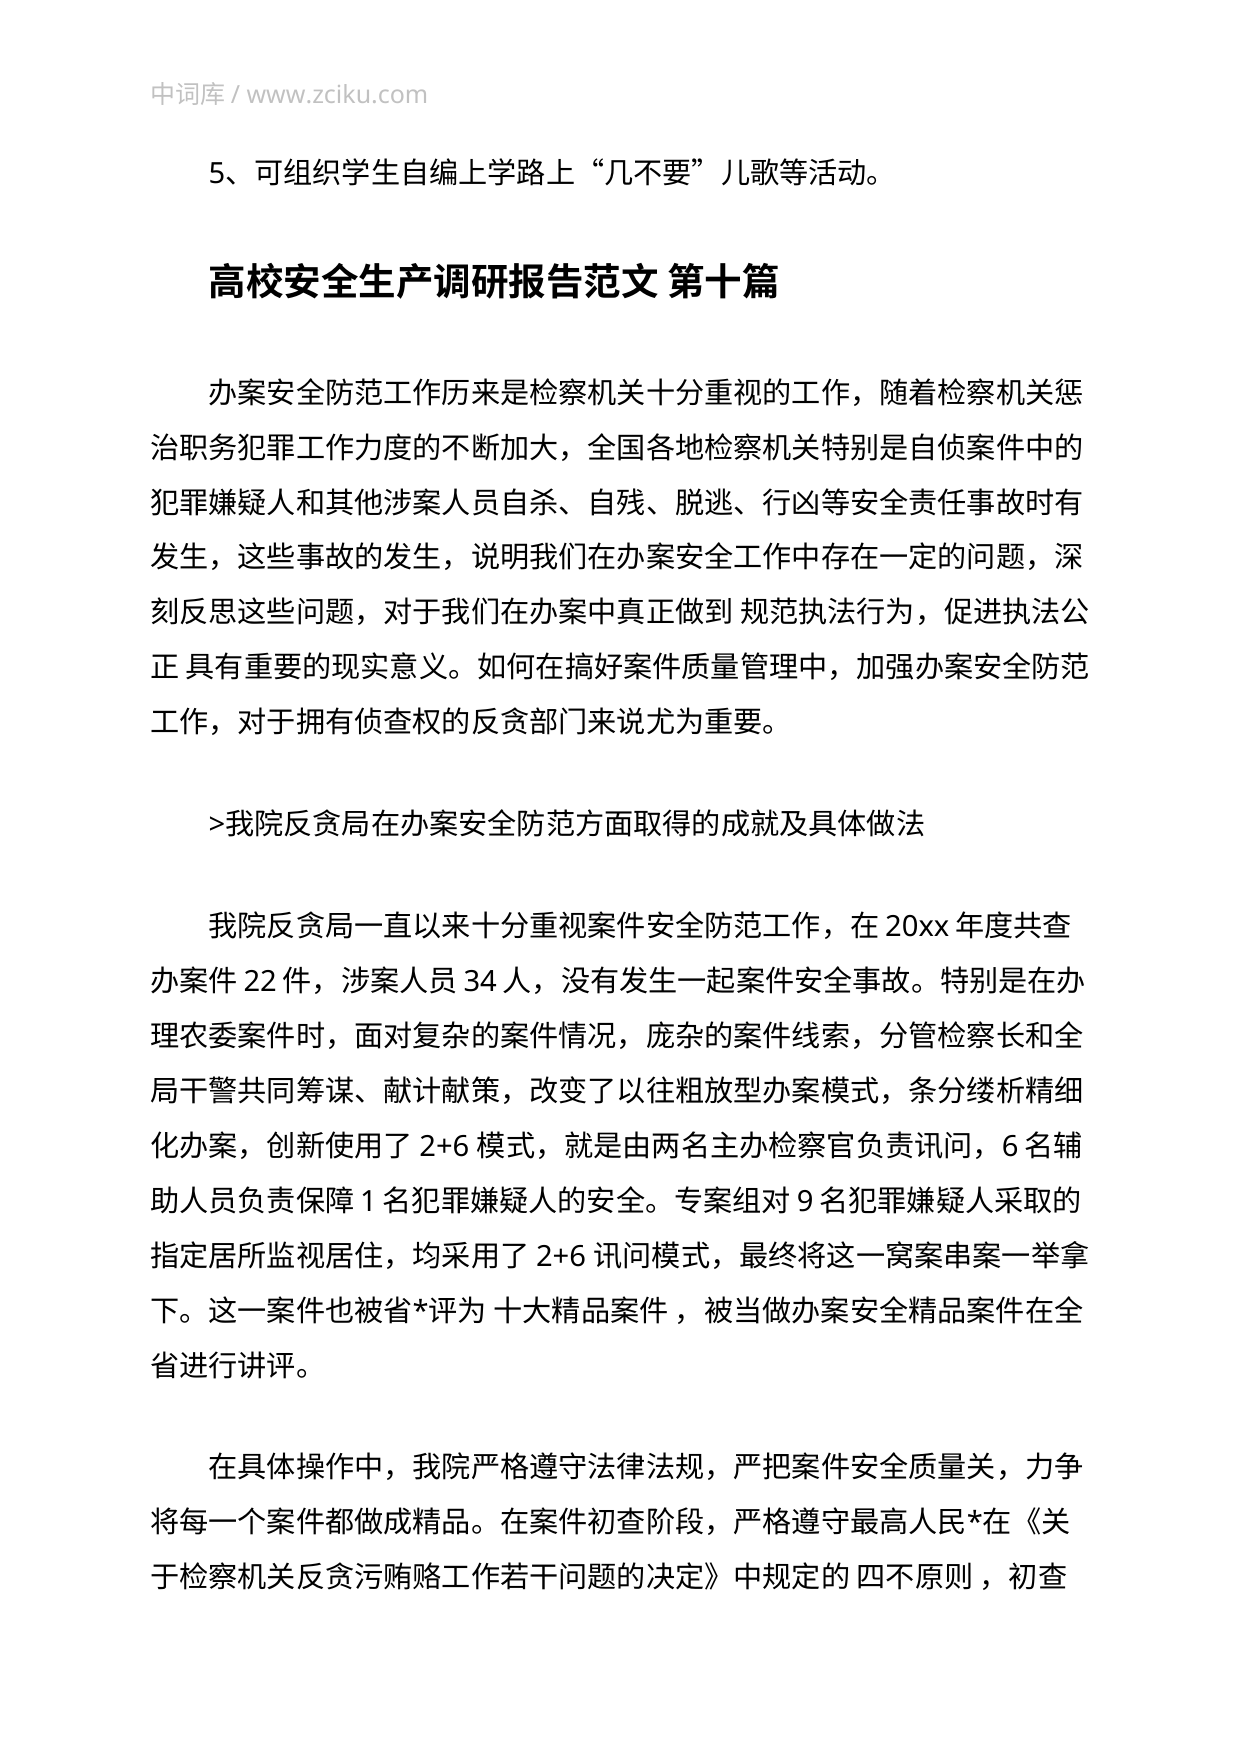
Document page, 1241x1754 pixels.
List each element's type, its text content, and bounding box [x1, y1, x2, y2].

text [150, 1444, 1090, 1596]
text 高校安全生产调研报告范文 第十篇 [150, 252, 1090, 306]
text 5、可组织学生自编上学路上“几不要”儿歌等活动。 [150, 150, 1090, 192]
text 我院反贪局一直以来十分重视案件安全防范工作，在20xx年度共查办案件22件，涉案人员34人，没有发生一起案件安全事故。特别是在办理农委案件时，面对复杂的案件情况，庞杂的案件线索，分管检察长和全局干警共同筹谋、献计献策，改变了以往粗放型办案模式，条分缕析精细化办案，创新使用了 2+6 模式，就是由两名主办检察官负责讯问，6名辅助人员负责保障1名犯罪嫌疑人的安全。专案组对9名犯罪嫌疑人采取的指定居所监视居住，均采用了 2+6 讯问模式，最终将这一窝案串案一举拿下。这一案件也被省*评为 十大精品案件 ，被当做办案安全精品案件在全省进行讲评。 [150, 902, 1090, 1384]
text 办案安全防范工作历来是检察机关十分重视的工作，随着检察机关惩治职务犯罪工作力度的不断加大，全国各地检察机关特别是自侦案件中的犯罪嫌疑人和其他涉案人员自杀、自残、脱逃、行凶等安全责任事故时有发生，这些事故的发生，说明我们在办案安全工作中存在一定的问题，深刻反思这些问题，对于我们在办案中真正做到 规范执法行为，促进执法公正 具有重要的现实意义。如何在搞好案件质量管理中，加强办案安全防范工作，对于拥有侦查权的反贪部门来说尤为重要。 [150, 369, 1090, 741]
text >我院反贪局在办案安全防范方面取得的成就及具体做法 [150, 801, 1090, 843]
